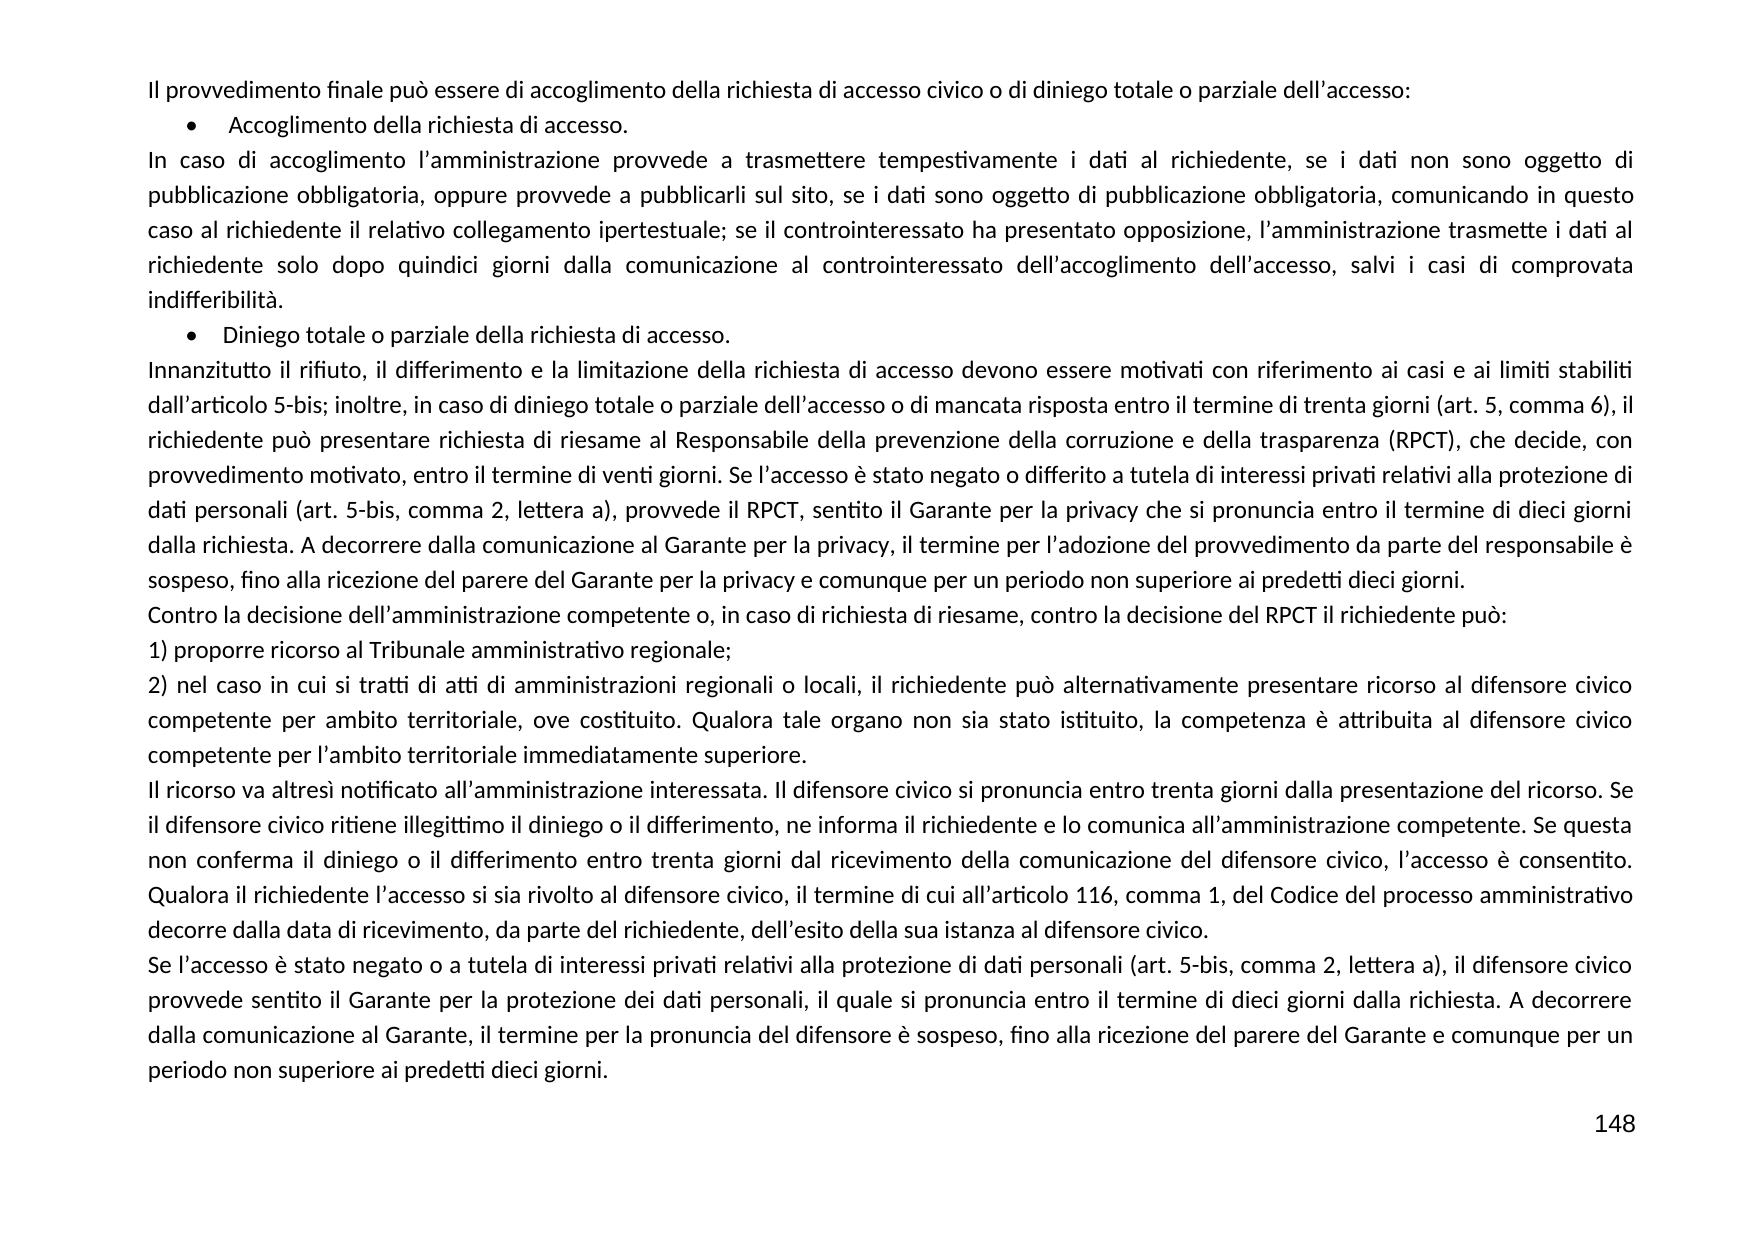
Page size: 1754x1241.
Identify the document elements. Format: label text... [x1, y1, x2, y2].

list Diniego totale o parziale della richiesta di accesso. [185, 319, 1636, 349]
text 1) proporre ricorso al Tribunale amministrativo regionale; [148, 634, 1636, 664]
text Il ricorso va altresì notificato all’amministrazione interessata. Il difensore civico si pronuncia entro trenta giorni dalla presentazione del ricorso. Se il difensore civico ritiene illegittimo il diniego o il differimento, ne informa il richiedente e lo comunica all’amministrazione competente. Se questa non conferma il diniego o il differimento entro trenta giorni dal ricevimento della comunicazione del difensore civico, l’accesso è consentito. Qualora il richiedente l’accesso si sia rivolto al difensore civico, il termine di cui all’articolo 116, comma 1, del Codice del processo amministrativo decorre dalla data di ricevimento, da parte del richiedente, dell’esito della sua istanza al difensore civico. [148, 774, 1636, 944]
text Il provvedimento finale può essere di accoglimento della richiesta di accesso civico o di diniego totale o parziale dell’accesso: [148, 74, 1636, 104]
text 2) nel caso in cui si tratti di atti di amministrazioni regionali o locali, il richiedente può alternativamente presentare ricorso al difensore civico competente per ambito territoriale, ove costituito. Qualora tale organo non sia stato istituito, la competenza è attribuita al difensore civico competente per l’ambito territoriale immediatamente superiore. [148, 669, 1636, 769]
text Se l’accesso è stato negato o a tutela di interessi privati relativi alla protezione di dati personali (art. 5-bis, comma 2, lettera a), il difensore civico provvede sentito il Garante per la protezione dei dati personali, il quale si pronuncia entro il termine di dieci giorni dalla richiesta. A decorrere dalla comunicazione al Garante, il termine per la pronuncia del difensore è sospeso, fino alla ricezione del parere del Garante e comunque per un periodo non superiore ai predetti dieci giorni. [148, 949, 1636, 1084]
text Contro la decisione dell’amministrazione competente o, in caso di richiesta di riesame, contro la decisione del RPCT il richiedente può: [148, 599, 1636, 629]
text In caso di accoglimento l’amministrazione provvede a trasmettere tempestivamente i dati al richiedente, se i dati non sono oggetto di pubblicazione obbligatoria, oppure provvede a pubblicarli sul sito, se i dati sono oggetto di pubblicazione obbligatoria, comunicando in questo caso al richiedente il relativo collegamento ipertestuale; se il controinteressato ha presentato opposizione, l’amministrazione trasmette i dati al richiedente solo dopo quindici giorni dalla comunicazione al controinteressato dell’accoglimento dell’accesso, salvi i casi di comprovata indifferibilità. [148, 144, 1636, 314]
text Innanzitutto il rifiuto, il differimento e la limitazione della richiesta di accesso devono essere motivati con riferimento ai casi e ai limiti stabiliti dall’articolo 5-bis; inoltre, in caso di diniego totale o parziale dell’accesso o di mancata risposta entro il termine di trenta giorni (art. 5, comma 6), il richiedente può presentare richiesta di riesame al Responsabile della prevenzione della corruzione e della trasparenza (RPCT), che decide, con provvedimento motivato, entro il termine di venti giorni. Se l’accesso è stato negato o differito a tutela di interessi privati relativi alla protezione di dati personali (art. 5-bis, comma 2, lettera a), provvede il RPCT, sentito il Garante per la privacy che si pronuncia entro il termine di dieci giorni dalla richiesta. A decorrere dalla comunicazione al Garante per la privacy, il termine per l’adozione del provvedimento da parte del responsabile è sospeso, fino alla ricezione del parere del Garante per la privacy e comunque per un periodo non superiore ai predetti dieci giorni. [148, 354, 1636, 594]
list Accoglimento della richiesta di accesso. [185, 109, 1636, 139]
